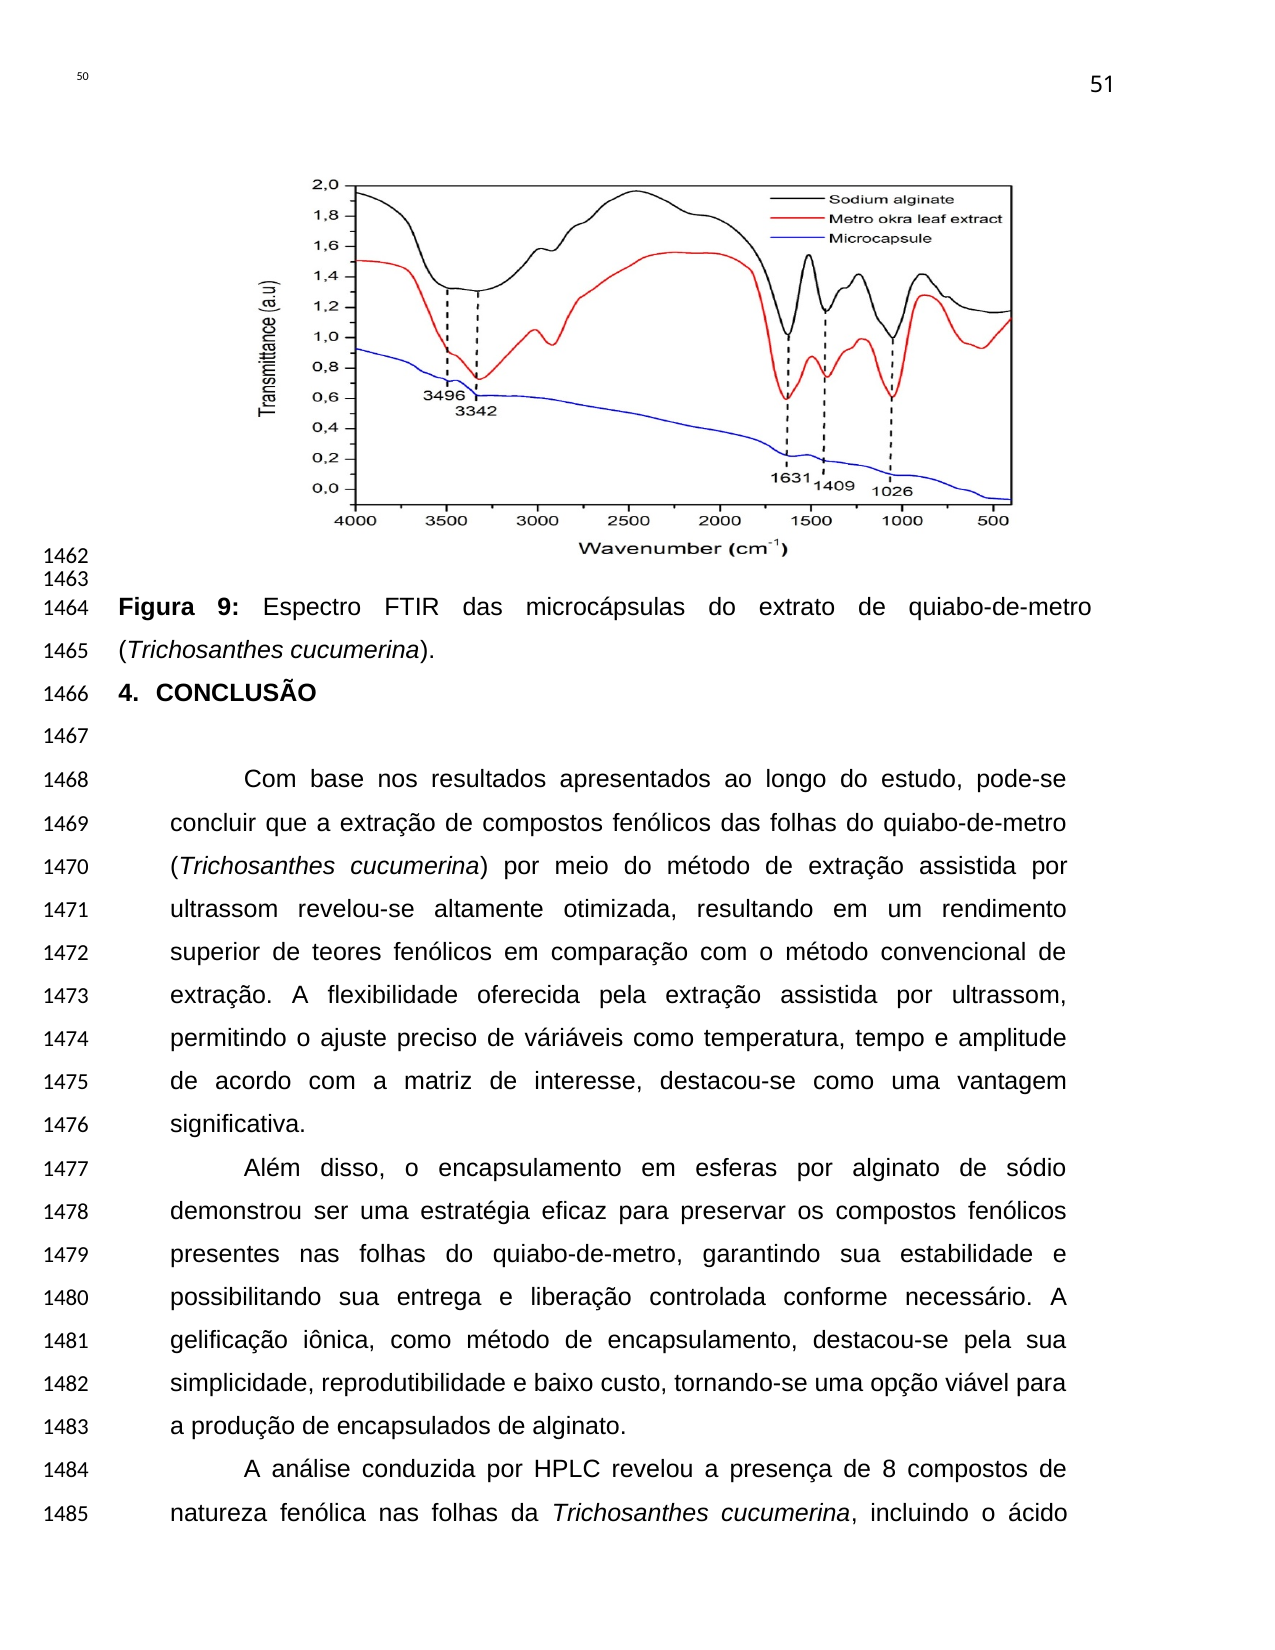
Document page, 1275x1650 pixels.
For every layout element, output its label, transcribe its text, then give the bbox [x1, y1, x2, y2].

text Além disso, o encapsulamento em esferas por alginato de sódio demonstrou ser uma estratégia eficaz para preservar os compostos fenólicos presentes nas folhas do quiabo-de-metro, garantindo sua estabilidade e possibilitando sua entrega e liberação controlada conforme necessário. A gelificação iônica, como método de encapsulamento, destacou-se pela sua simplicidade, reprodutibilidade e baixo custo, tornando-se uma opção viável para a produção de encapsulados de alginato. [170, 1153, 1068, 1440]
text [170, 1454, 1068, 1526]
text Com base nos resultados apresentados ao longo do estudo, pode-se concluir que a extração de compostos fenólicos das folhas do quiabo-de-metro (Trichosanthes cucumerina) por meio do método de extração assistida por ultrassom revelou-se altamente otimizada, resultando em um rendimento superior de teores fenólicos em comparação com o método convencional de extração. A flexibilidade oferecida pela extração assistida por ultrassom, permitindo o ajuste preciso de váriáveis como temperatura, tempo e amplitude de acordo com a matriz de interesse, destacou-se como uma vantagem significativa. [170, 764, 1068, 1138]
picture [243, 177, 1032, 564]
text Figura 9: Espectro FTIR das microcápsulas do extrato de quiabo-de-metro (Trichosanthes cucumerina). [118, 592, 1093, 664]
list CONCLUSÃO [118, 678, 1071, 707]
